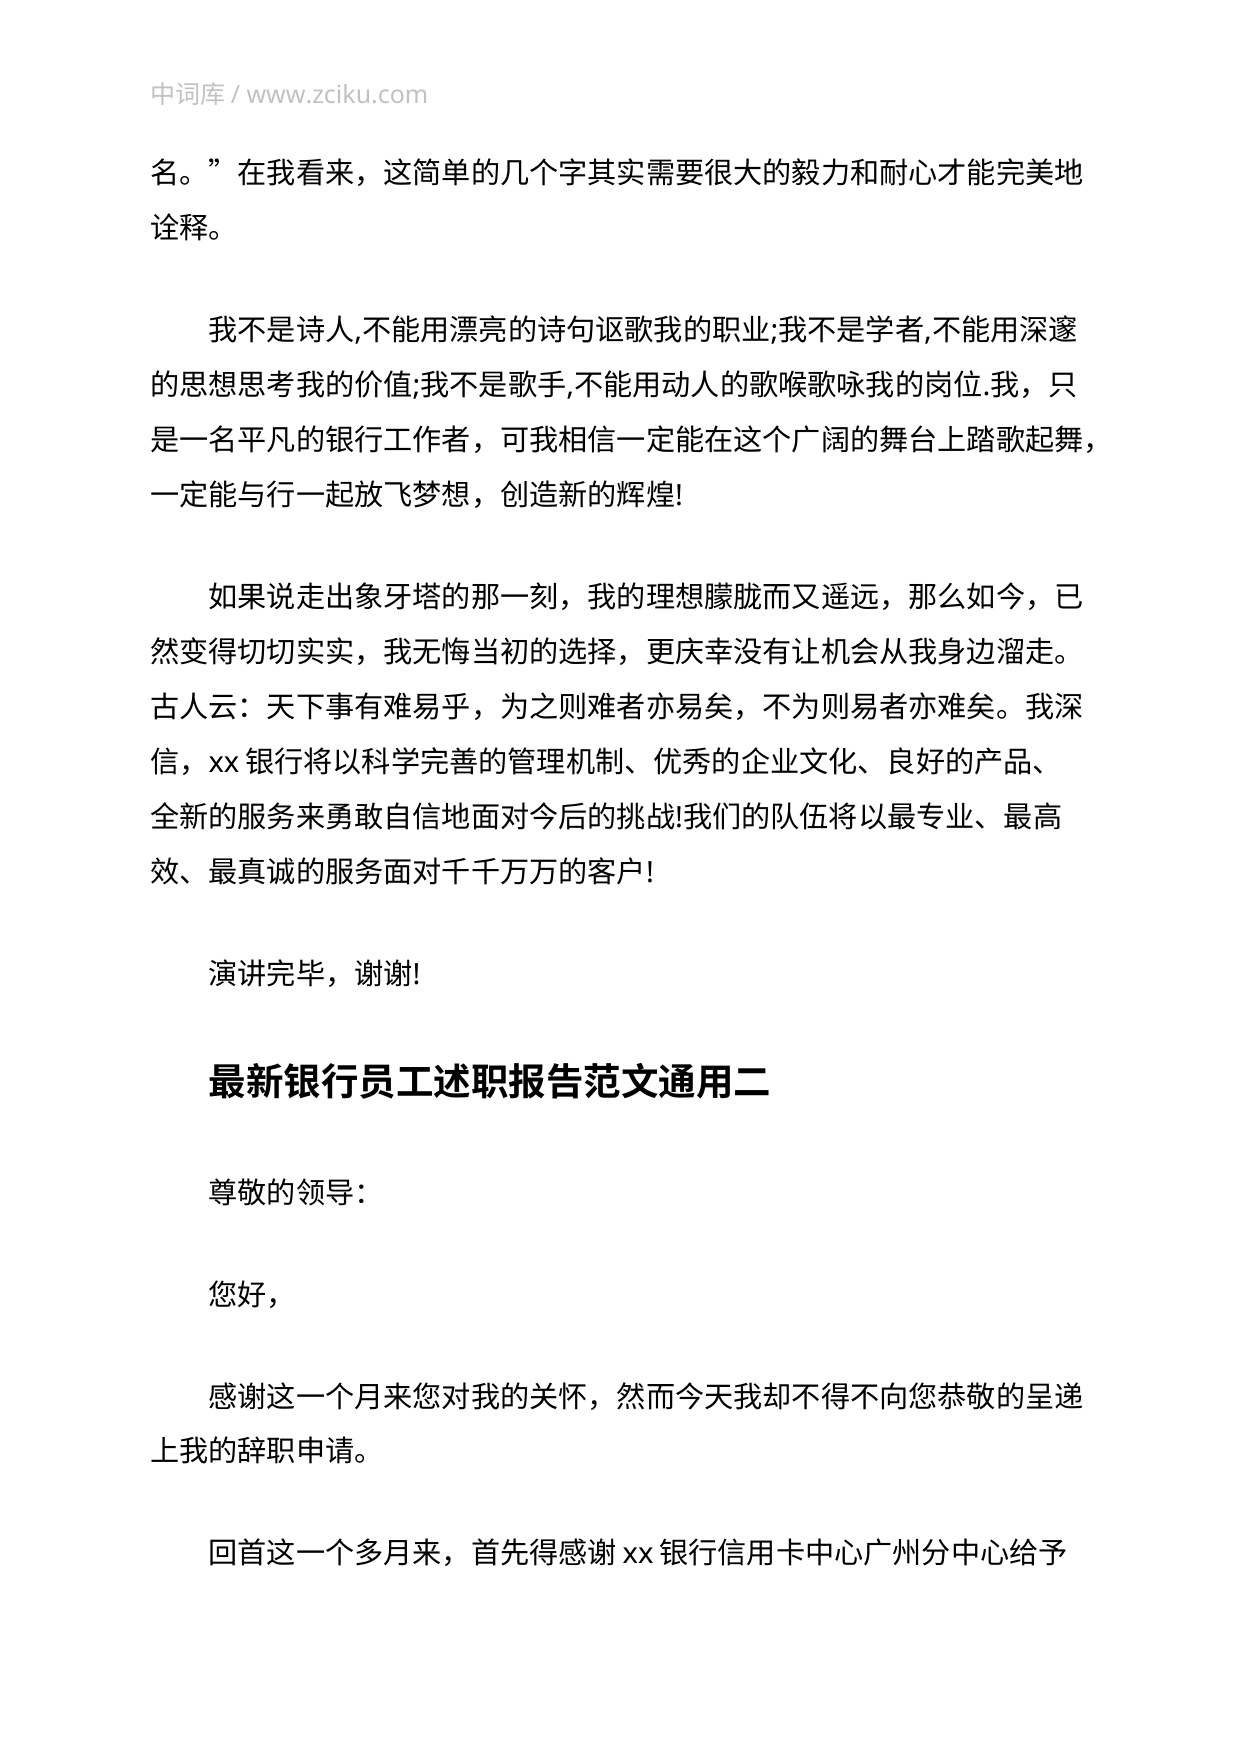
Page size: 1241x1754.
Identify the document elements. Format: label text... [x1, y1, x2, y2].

text 演讲完毕，谢谢! [150, 950, 1090, 993]
text 尊敬的领导： [150, 1169, 1090, 1212]
text 您好， [150, 1271, 1090, 1314]
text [150, 1530, 1090, 1572]
text 如果说走出象牙塔的那一刻，我的理想朦胧而又遥远，那么如今，已然变得切切实实，我无悔当初的选择，更庆幸没有让机会从我身边溜走。古人云：天下事有难易乎，为之则难者亦易矣，不为则易者亦难矣。我深信，xx银行将以科学完善的管理机制、优秀的企业文化、良好的产品、全新的服务来勇敢自信地面对今后的挑战!我们的队伍将以最专业、最高效、最真诚的服务面对千千万万的客户! [150, 573, 1090, 891]
text 感谢这一个月来您对我的关怀，然而今天我却不得不向您恭敬的呈递上我的辞职申请。 [150, 1373, 1090, 1470]
text 最新银行员工述职报告范文通用二 [150, 1052, 1090, 1106]
text 我不是诗人,不能用漂亮的诗句讴歌我的职业;我不是学者,不能用深邃的思想思考我的价值;我不是歌手,不能用动人的歌喉歌咏我的岗位.我，只是一名平凡的银行工作者，可我相信一定能在这个广阔的舞台上踏歌起舞，一定能与行一起放飞梦想，创造新的辉煌! [150, 307, 1090, 514]
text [150, 150, 1090, 247]
